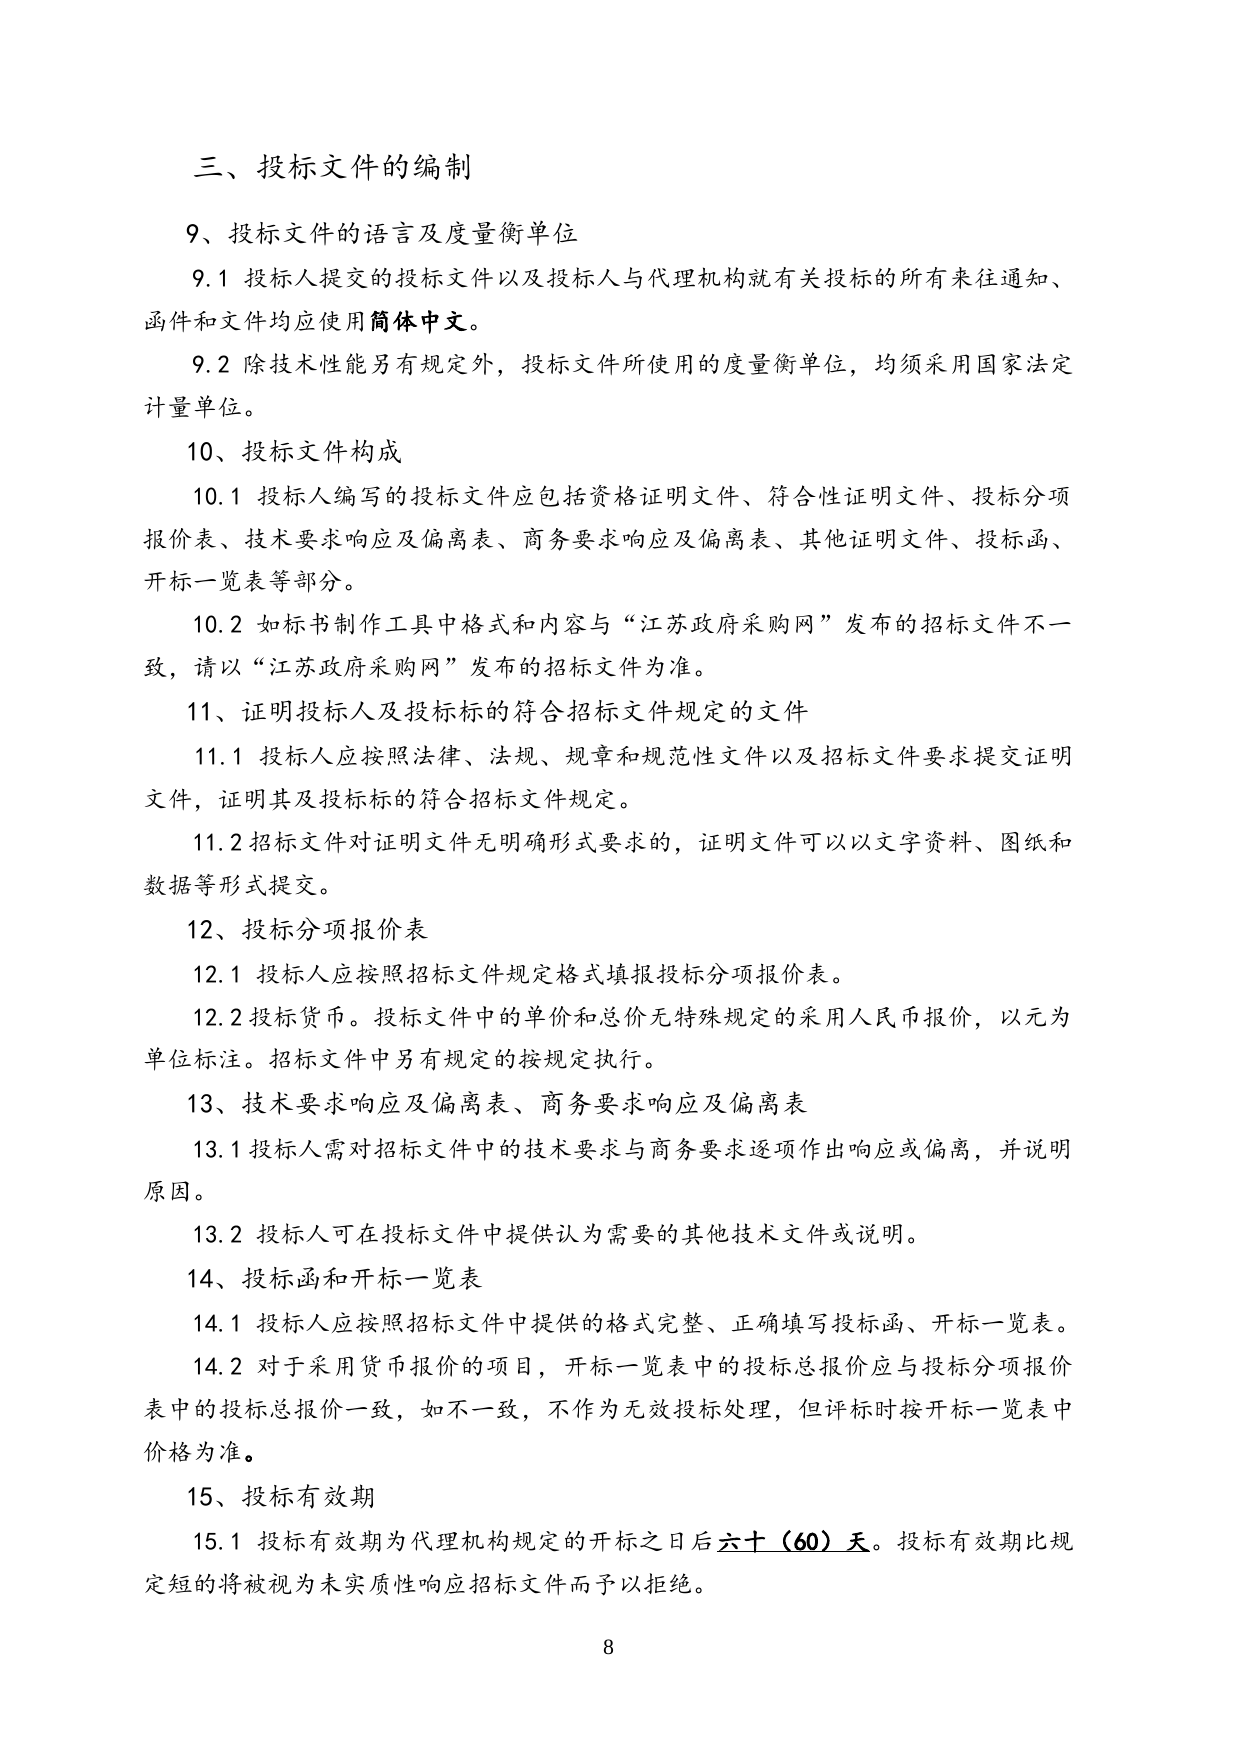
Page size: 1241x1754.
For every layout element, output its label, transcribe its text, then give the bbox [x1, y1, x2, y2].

text 14.1 投标人应按照招标文件中提供的格式完整、正确填写投标函、开标一览表。 [142, 1308, 1075, 1336]
subtitle 14、投标函和开标一览表 [142, 1261, 1075, 1292]
subtitle 9、投标文件的语言及度量衡单位 [142, 216, 1075, 247]
text 12.1 投标人应按照招标文件规定格式填报投标分项报价表。 [142, 958, 1075, 987]
text 9.1 投标人提交的投标文件以及投标人与代理机构就有关投标的所有来往通知、函件和文件均应使用简体中文。 [142, 263, 1075, 334]
text 11.2招标文件对证明文件无明确形式要求的，证明文件可以以文字资料、图纸和数据等形式提交。 [142, 826, 1075, 898]
text 13.1投标人需对招标文件中的技术要求与商务要求逐项作出响应或偏离，并说明原因。 [142, 1133, 1075, 1204]
subtitle 12、投标分项报价表 [142, 912, 1075, 943]
text 12.2投标货币。投标文件中的单价和总价无特殊规定的采用人民币报价，以元为单位标注。招标文件中另有规定的按规定执行。 [142, 1001, 1075, 1072]
text 13.2 投标人可在投标文件中提供认为需要的其他技术文件或说明。 [142, 1219, 1075, 1247]
text 14.2 对于采用货币报价的项目，开标一览表中的投标总报价应与投标分项报价表中的投标总报价一致，如不一致，不作为无效投标处理，但评标时按开标一览表中价格为准。 [142, 1351, 1075, 1465]
text 11.1 投标人应按照法律、法规、规章和规范性文件以及招标文件要求提交证明文件，证明其及投标标的符合招标文件规定。 [142, 741, 1075, 812]
text 10.1 投标人编写的投标文件应包括资格证明文件、符合性证明文件、投标分项报价表、技术要求响应及偏离表、商务要求响应及偏离表、其他证明文件、投标函、开标一览表等部分。 [142, 480, 1075, 594]
subtitle 15、投标有效期 [142, 1479, 1075, 1510]
text 15.1 投标有效期为代理机构规定的开标之日后六十（60）天。投标有效期比规定短的将被视为未实质性响应招标文件而予以拒绝。 [142, 1525, 1075, 1597]
text 10.2 如标书制作工具中格式和内容与“江苏政府采购网”发布的招标文件不一致，请以“江苏政府采购网”发布的招标文件为准。 [142, 609, 1075, 680]
text 9.2 除技术性能另有规定外，投标文件所使用的度量衡单位，均须采用国家法定计量单位。 [142, 348, 1075, 419]
subtitle 三、投标文件的编制 [142, 148, 1075, 183]
subtitle 13、技术要求响应及偏离表、商务要求响应及偏离表 [142, 1087, 1075, 1118]
subtitle 10、投标文件构成 [142, 434, 1075, 465]
subtitle 11、证明投标人及投标标的符合招标文件规定的文件 [142, 694, 1075, 725]
